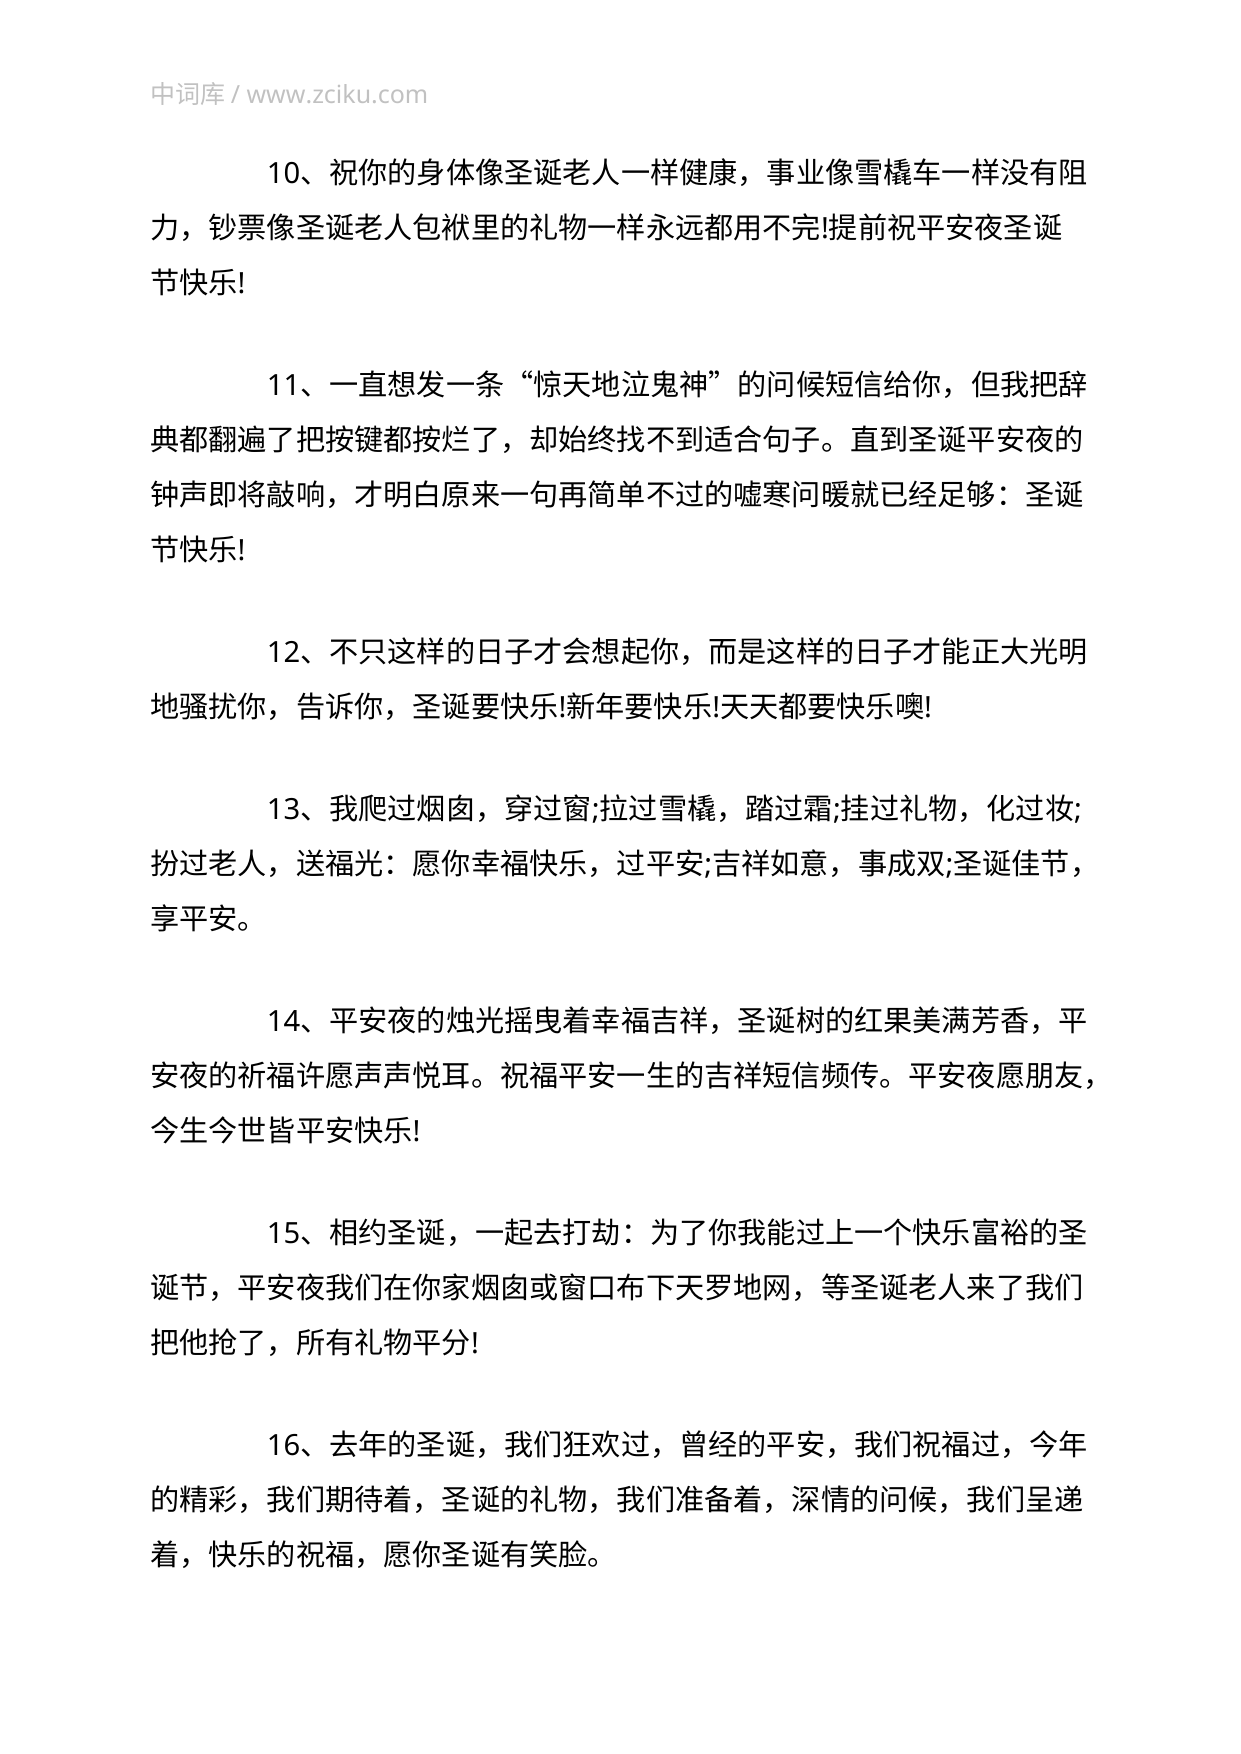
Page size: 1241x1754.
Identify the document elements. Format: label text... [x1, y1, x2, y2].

text 10、祝你的身体像圣诞老人一样健康，事业像雪橇车一样没有阻力，钞票像圣诞老人包袱里的礼物一样永远都用不完!提前祝平安夜圣诞节快乐! [150, 150, 1090, 302]
text 13、我爬过烟囱，穿过窗;拉过雪橇，踏过霜;挂过礼物，化过妆;扮过老人，送福光：愿你幸福快乐，过平安;吉祥如意，事成双;圣诞佳节，享平安。 [150, 786, 1090, 938]
text 16、去年的圣诞，我们狂欢过，曾经的平安，我们祝福过，今年的精彩，我们期待着，圣诞的礼物，我们准备着，深情的问候，我们呈递着，快乐的祝福，愿你圣诞有笑脸。 [150, 1421, 1090, 1573]
text 14、平安夜的烛光摇曳着幸福吉祥，圣诞树的红果美满芳香，平安夜的祈福许愿声声悦耳。祝福平安一生的吉祥短信频传。平安夜愿朋友，今生今世皆平安快乐! [150, 997, 1090, 1150]
text 12、不只这样的日子才会想起你，而是这样的日子才能正大光明地骚扰你，告诉你，圣诞要快乐!新年要快乐!天天都要快乐噢! [150, 629, 1090, 726]
text 15、相约圣诞，一起去打劫：为了你我能过上一个快乐富裕的圣诞节，平安夜我们在你家烟囱或窗口布下天罗地网，等圣诞老人来了我们把他抢了，所有礼物平分! [150, 1209, 1090, 1362]
text 11、一直想发一条“惊天地泣鬼神”的问候短信给你，但我把辞典都翻遍了把按键都按烂了，却始终找不到适合句子。直到圣诞平安夜的钟声即将敲响，才明白原来一句再简单不过的嘘寒问暖就已经足够：圣诞节快乐! [150, 362, 1090, 569]
